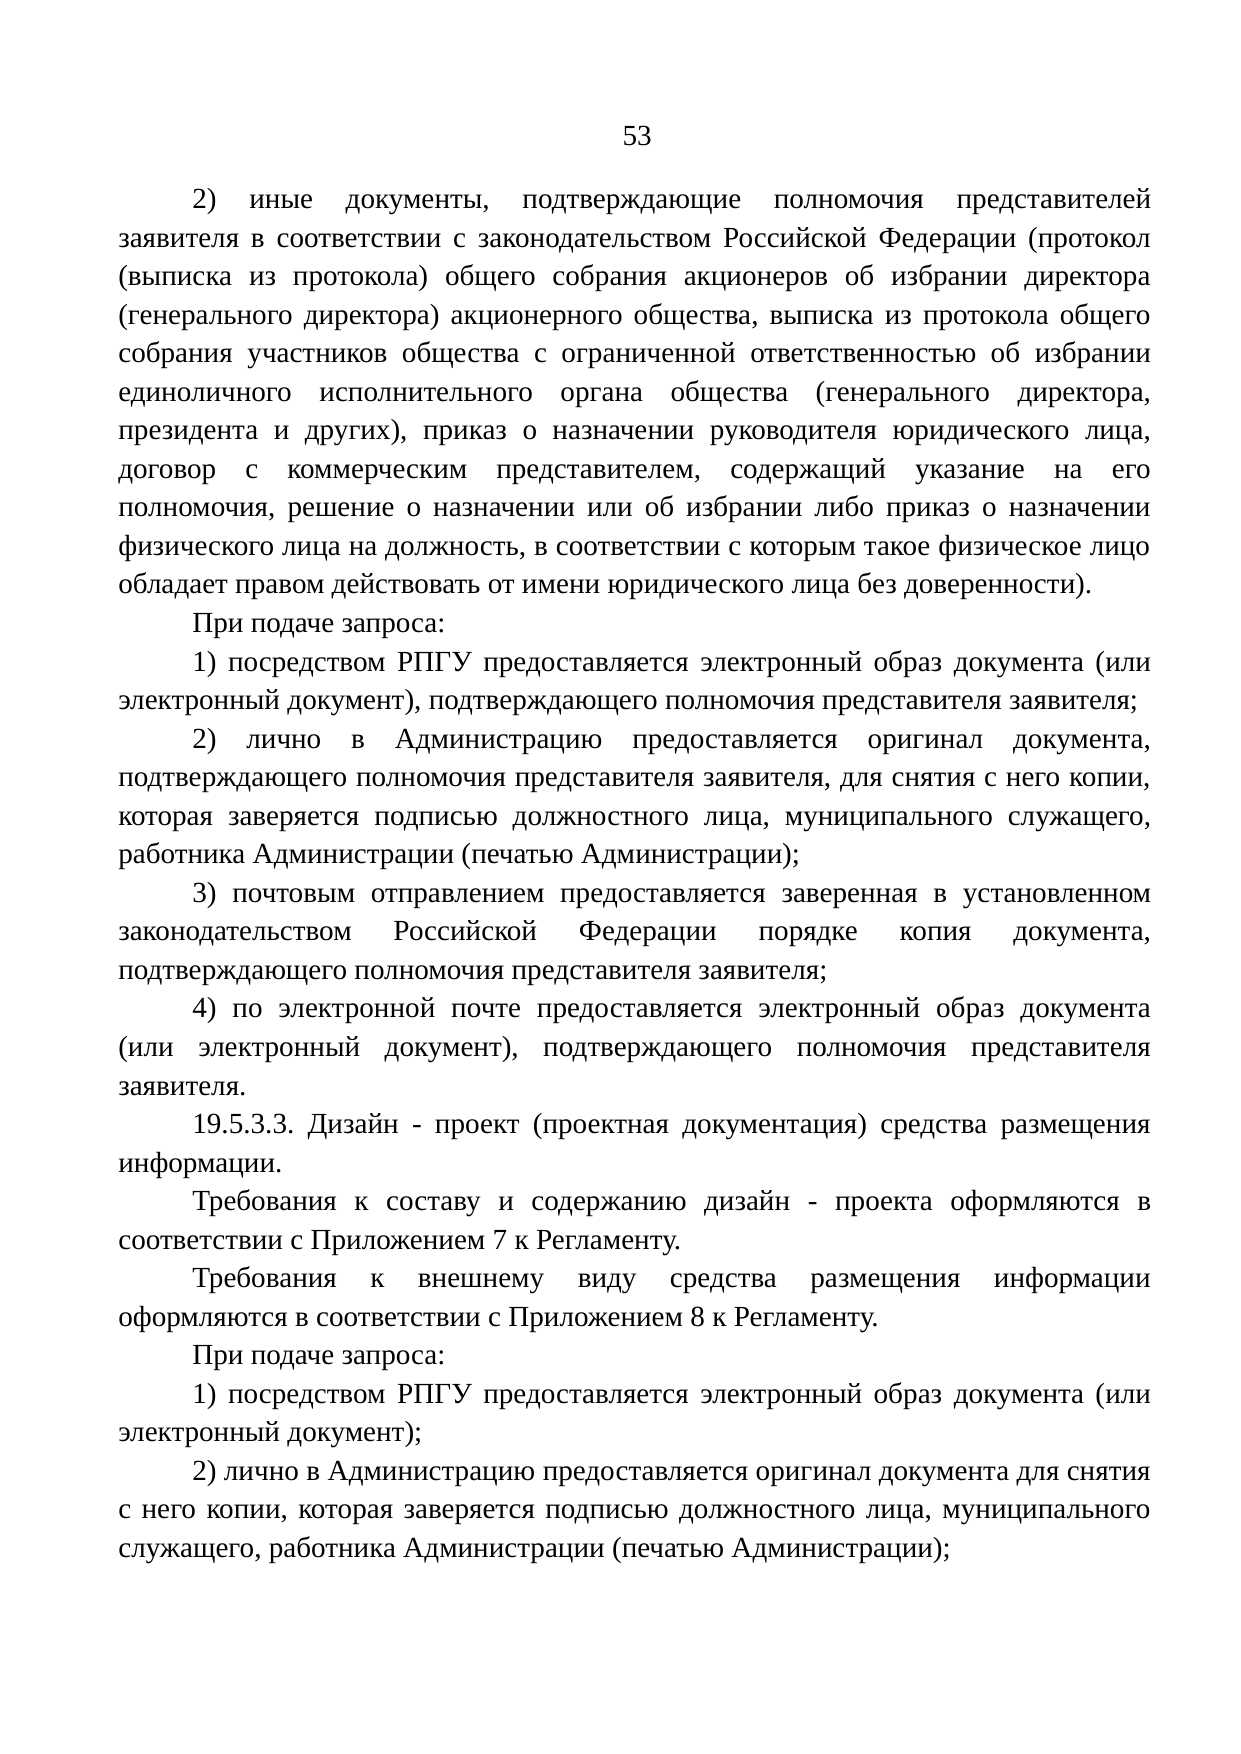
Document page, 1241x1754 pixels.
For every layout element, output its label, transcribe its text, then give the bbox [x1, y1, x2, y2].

text 19.5.3.3. Дизайн - проект (проектная документация) средства размещения информации. [118, 1106, 1152, 1178]
text 3) почтовым отправлением предоставляется заверенная в установленном законодательством Российской Федерации порядке копия документа, подтверждающего полномочия представителя заявителя; [118, 875, 1152, 986]
text Требования к составу и содержанию дизайн - проекта оформляются в соответствии с Приложением 7 к Регламенту. [118, 1183, 1152, 1255]
text 2) лично в Администрацию предоставляется оригинал документа для снятия с него копии, которая заверяется подписью должностного лица, муниципального служащего, работника Администрации (печатью Администрации); [118, 1453, 1152, 1564]
text 4) по электронной почте предоставляется электронный образ документа (или электронный документ), подтверждающего полномочия представителя заявителя. [118, 991, 1152, 1101]
text При подаче запроса: [118, 1337, 1152, 1371]
text 2) лично в Администрацию предоставляется оригинал документа, подтверждающего полномочия представителя заявителя, для снятия с него копии, которая заверяется подписью должностного лица, муниципального служащего, работника Администрации (печатью Администрации); [118, 721, 1152, 870]
text 1) посредством РПГУ предоставляется электронный образ документа (или электронный документ), подтверждающего полномочия представителя заявителя; [118, 644, 1152, 716]
text При подаче запроса: [118, 605, 1152, 639]
text 2) иные документы, подтверждающие полномочия представителей заявителя в соответствии с законодательством Российской Федерации (протокол (выписка из протокола) общего собрания акционеров об избрании директора (генерального директора) акционерного общества, выписка из протокола общего собрания участников общества с ограниченной ответственностью об избрании единоличного исполнительного органа общества (генерального директора, президента и других), приказ о назначении руководителя юридического лица, договор с коммерческим представителем, содержащий указание на его полномочия, решение о назначении или об избрании либо приказ о назначении физического лица на должность, в соответствии с которым такое физическое лицо обладает правом действовать от имени юридического лица без доверенности). [118, 181, 1152, 600]
text Требования к внешнему виду средства размещения информации оформляются в соответствии с Приложением 8 к Регламенту. [118, 1260, 1152, 1332]
text 1) посредством РПГУ предоставляется электронный образ документа (или электронный документ); [118, 1376, 1152, 1448]
